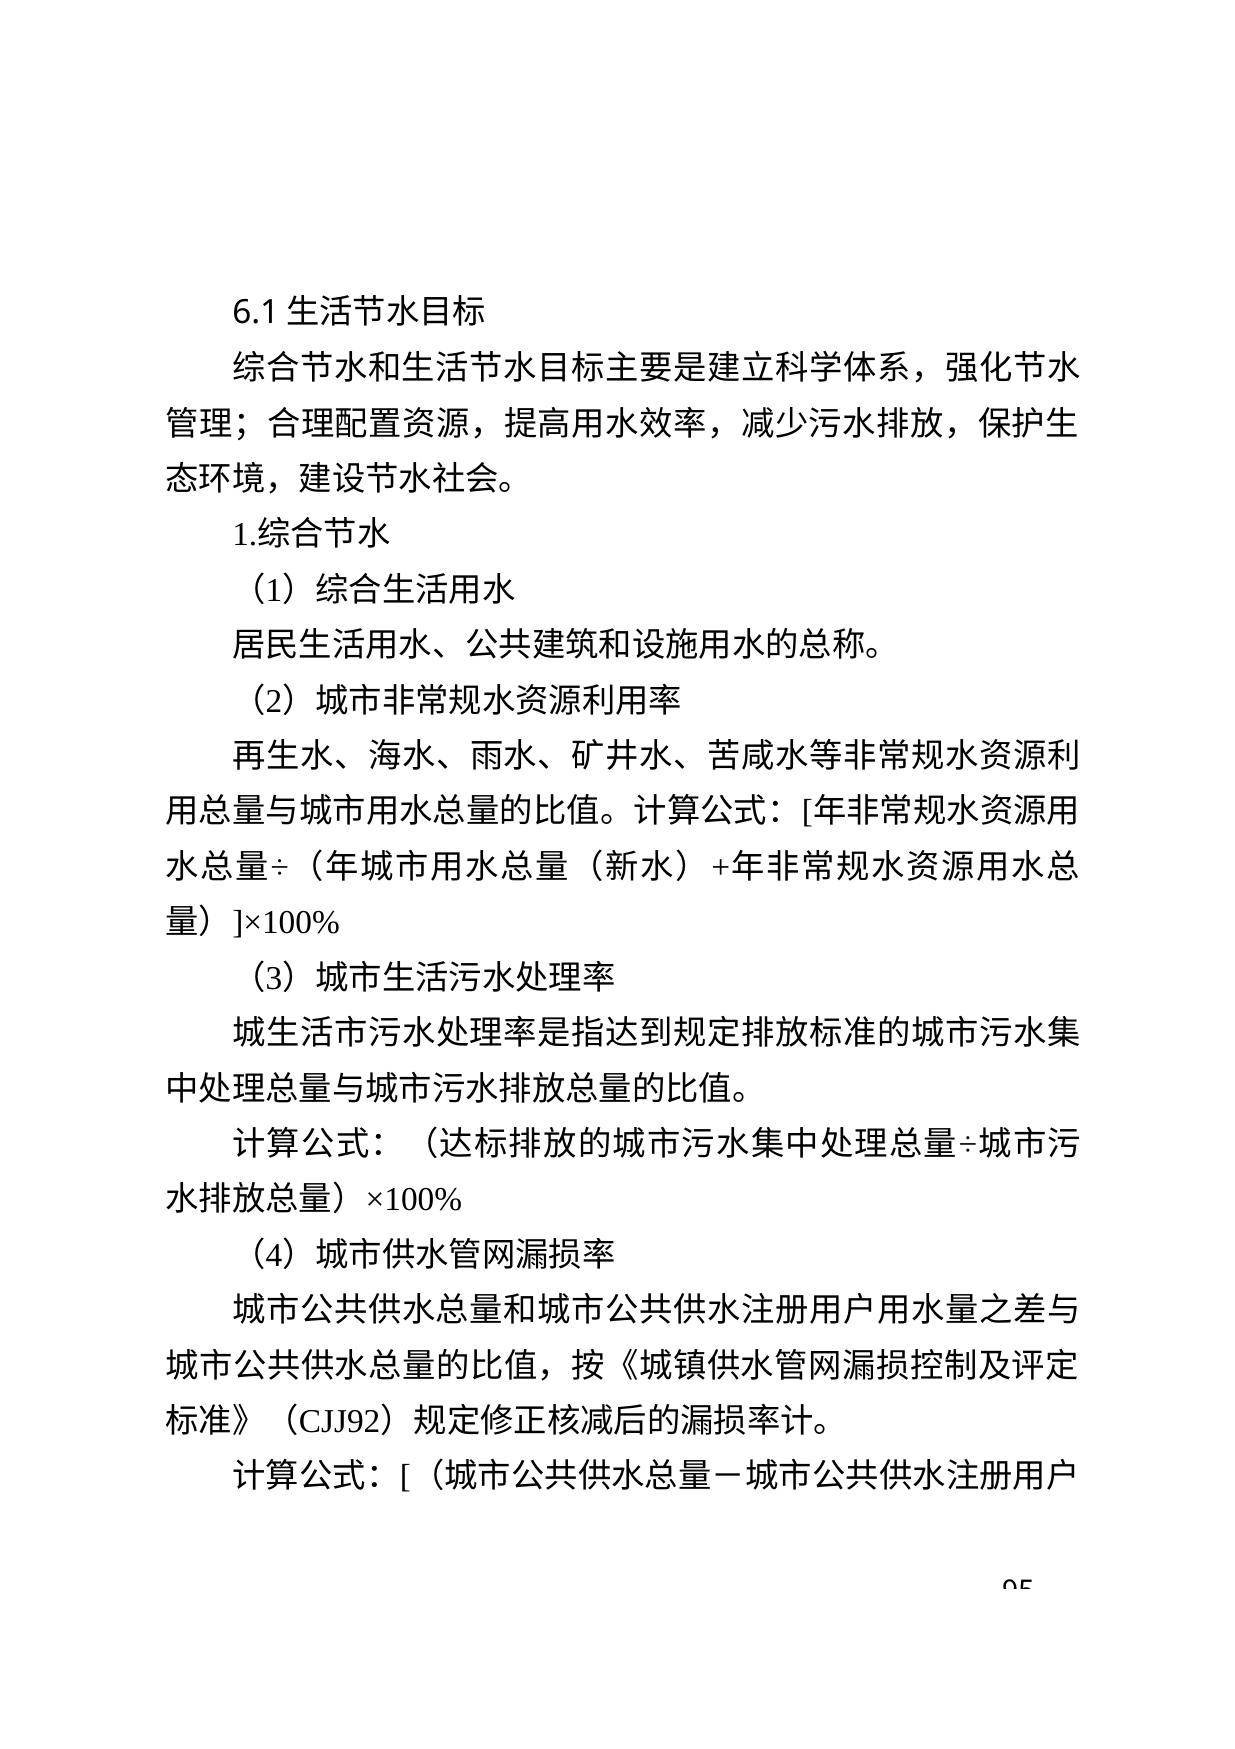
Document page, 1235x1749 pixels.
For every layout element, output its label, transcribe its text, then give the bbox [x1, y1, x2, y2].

text 综合节水和生活节水目标主要是建立科学体系，强化节水管理；合理配置资源，提高用水效率，减少污水排放，保护生态环境，建设节水社会。 [165, 341, 1081, 500]
text （2）城市非常规水资源利用率 [165, 673, 1081, 722]
text 1.综合节水 [165, 507, 1081, 555]
text （4）城市供水管网漏损率 [165, 1227, 1081, 1276]
text （1）综合生活用水 [165, 562, 1081, 611]
text 居民生活用水、公共建筑和设施用水的总称。 [165, 618, 1081, 666]
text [165, 1449, 1081, 1497]
text 计算公式：（达标排放的城市污水集中处理总量÷城市污水排放总量）×100% [165, 1117, 1081, 1220]
text 再生水、海水、雨水、矿井水、苦咸水等非常规水资源利用总量与城市用水总量的比值。计算公式：[年非常规水资源用水总量÷（年城市用水总量（新水）+年非常规水资源用水总量）]×100% [165, 729, 1081, 943]
text 城市公共供水总量和城市公共供水注册用户用水量之差与城市公共供水总量的比值，按《城镇供水管网漏损控制及评定标准》（CJJ92）规定修正核减后的漏损率计。 [165, 1283, 1081, 1442]
text 城生活市污水处理率是指达到规定排放标准的城市污水集中处理总量与城市污水排放总量的比值。 [165, 1006, 1081, 1109]
list 6.1生活节水目标 [165, 285, 1081, 334]
text （3）城市生活污水处理率 [165, 950, 1081, 999]
